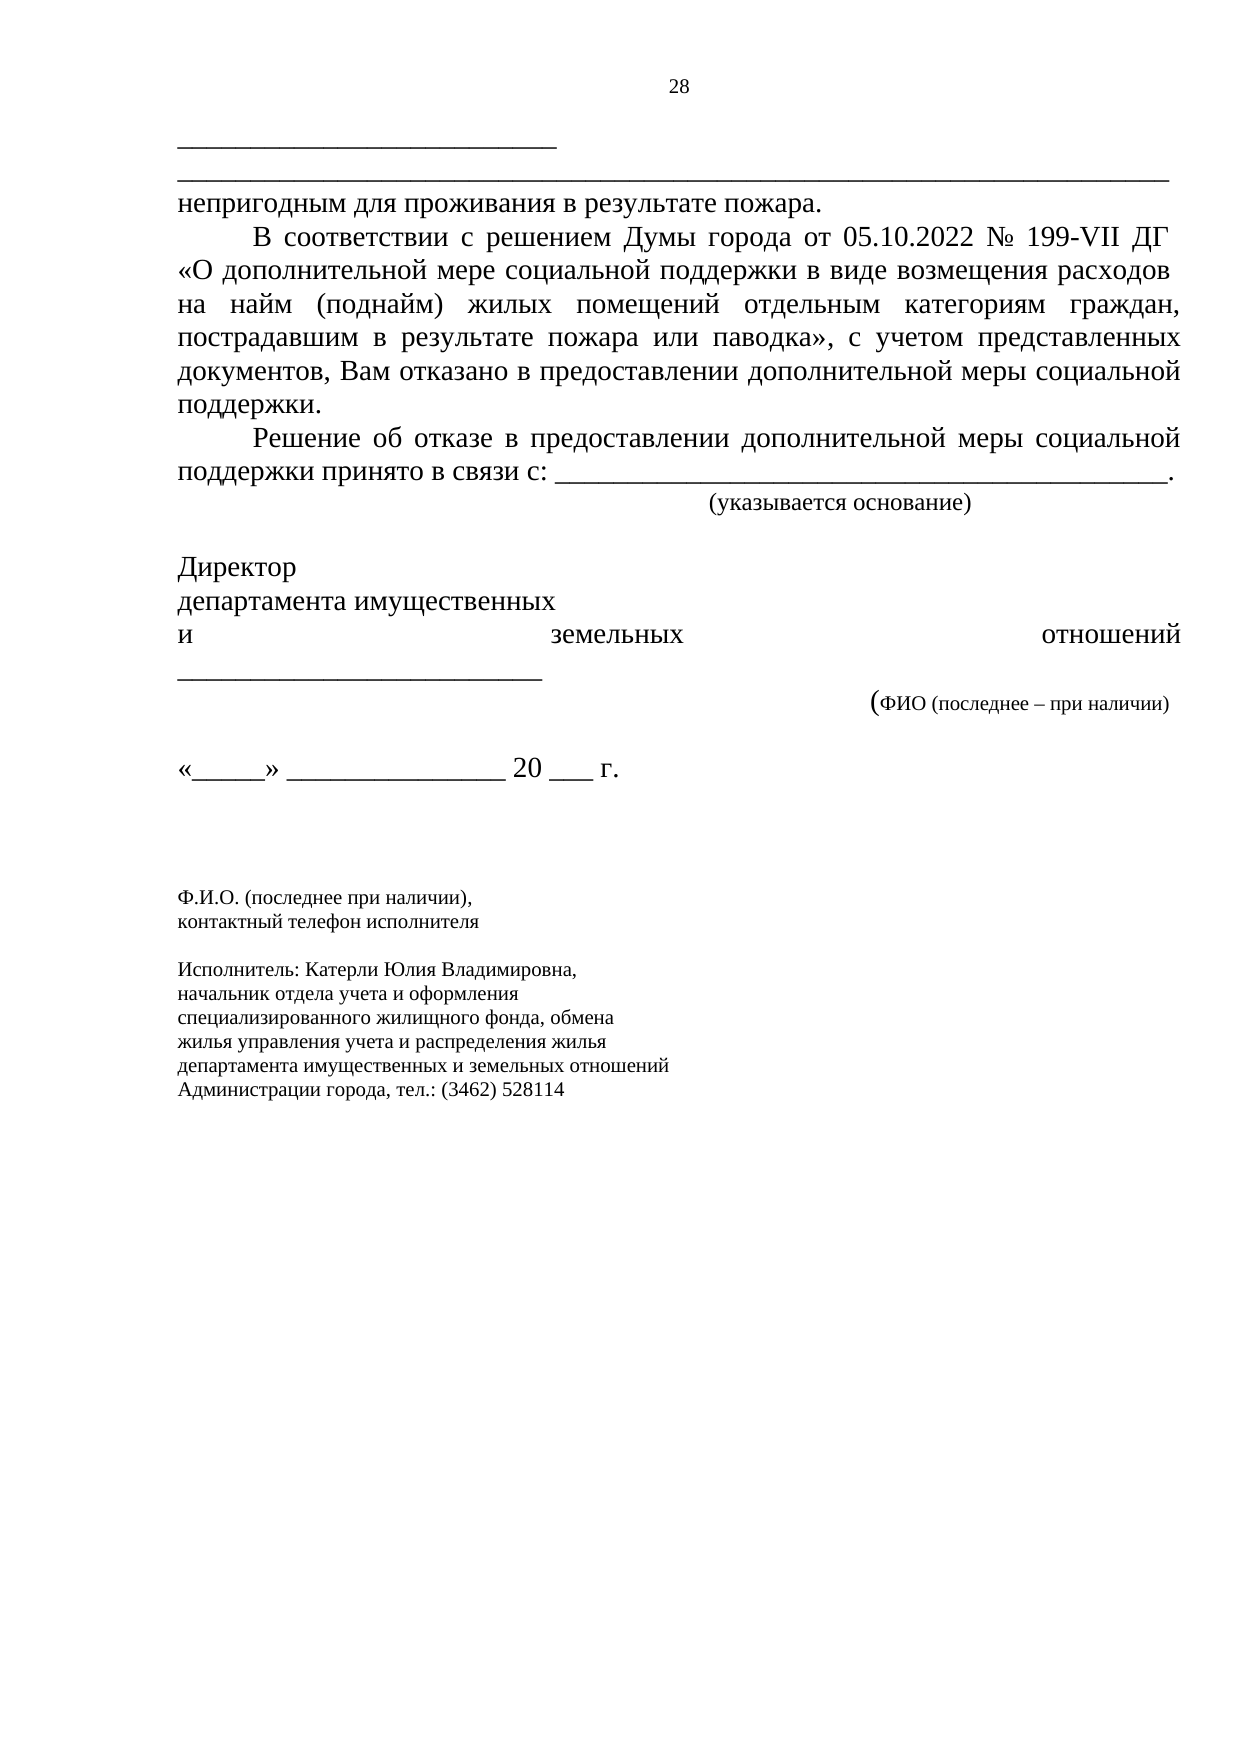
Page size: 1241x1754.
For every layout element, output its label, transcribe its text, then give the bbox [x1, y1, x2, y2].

text Директор [177, 549, 1181, 583]
text жилья управления учета и распределения жилья [177, 1029, 1181, 1053]
text ____________________________________________________________________ [177, 152, 1181, 185]
text Ф.И.О. (последнее при наличии), [177, 885, 1181, 909]
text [177, 118, 1181, 152]
text и земельных отношений _________________________ [177, 616, 1181, 683]
text департамента имущественных и земельных отношений [177, 1053, 1181, 1077]
text начальник отдела учета и оформления [177, 981, 1181, 1005]
text Решение об отказе в предоставлении дополнительной меры социальной поддержки принято в связи с: __________________________________________. [177, 420, 1181, 487]
text В соответствии с решением Думы города от 05.10.2022 № 199-VII ДГ «О дополнительной мере социальной поддержки в виде возмещения расходов на найм (поднайм) жилых помещений отдельным категориям граждан, пострадавшим в результате пожара или паводка», с учетом представленных документов, Вам отказано в предоставлении дополнительной меры социальной поддержки. [177, 219, 1181, 420]
text Администрации города, тел.: (3462) 528114 [177, 1077, 1181, 1101]
text контактный телефон исполнителя [177, 909, 1181, 933]
text непригодным для проживания в результате пожара. [177, 185, 1181, 219]
text Исполнитель: Катерли Юлия Владимировна, [177, 957, 1181, 981]
text департамента имущественных [177, 583, 1181, 616]
text (ФИО (последнее – при наличии) [177, 683, 1181, 717]
text «_____» _______________ 20 ___ г. [177, 751, 1181, 784]
text (указывается основание) [177, 487, 1181, 516]
text специализированного жилищного фонда, обмена [177, 1005, 1181, 1029]
